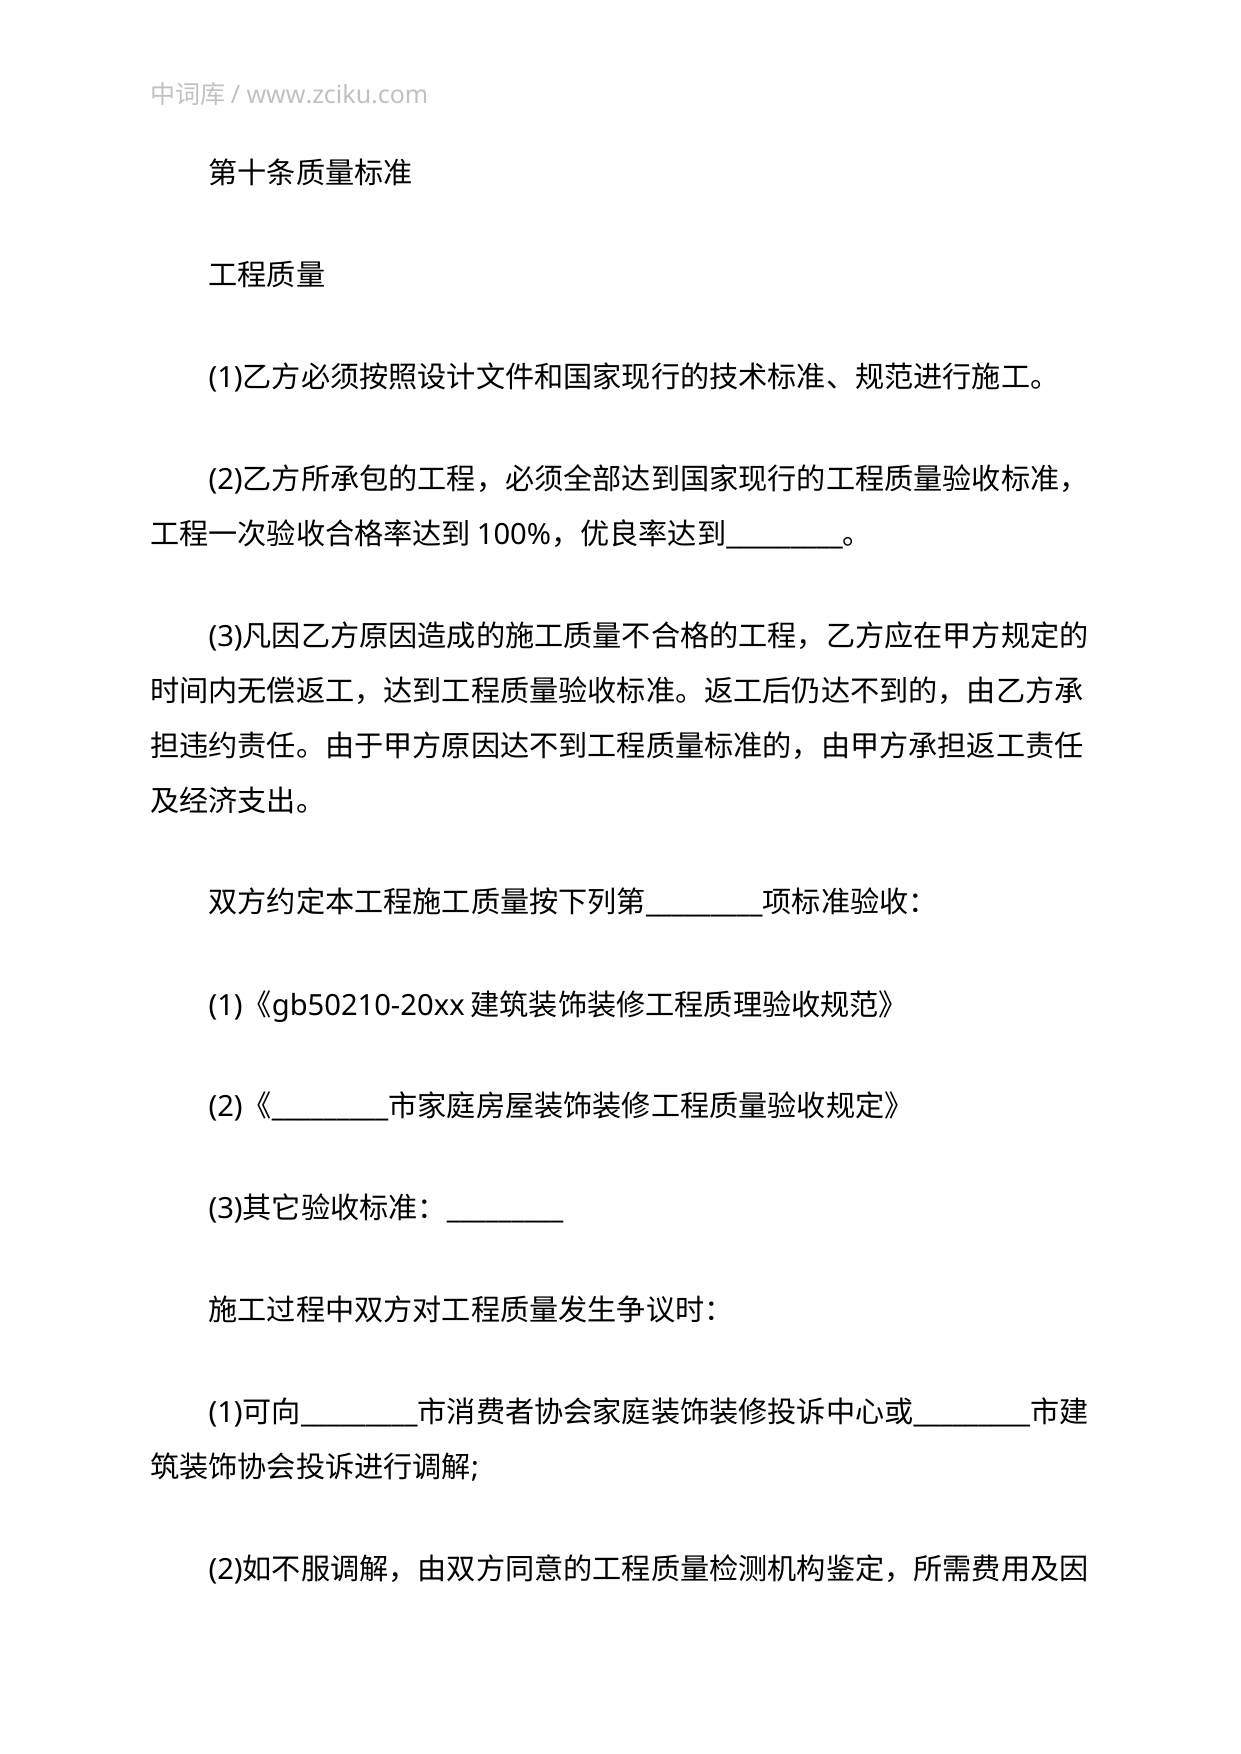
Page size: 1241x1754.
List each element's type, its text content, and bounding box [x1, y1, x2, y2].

text 施工过程中双方对工程质量发生争议时： [150, 1287, 1090, 1329]
text (1)《gb50210-20xx建筑装饰装修工程质理验收规范》 [150, 981, 1090, 1023]
text (1)可向_________市消费者协会家庭装饰装修投诉中心或_________市建筑装饰协会投诉进行调解; [150, 1389, 1090, 1486]
text (1)乙方必须按照设计文件和国家现行的技术标准、规范进行施工。 [150, 353, 1090, 396]
text 双方约定本工程施工质量按下列第_________项标准验收： [150, 879, 1090, 921]
text (3)凡因乙方原因造成的施工质量不合格的工程，乙方应在甲方规定的时间内无偿返工，达到工程质量验收标准。返工后仍达不到的，由乙方承担违约责任。由于甲方原因达不到工程质量标准的，由甲方承担返工责任及经济支出。 [150, 612, 1090, 819]
text (2)乙方所承包的工程，必须全部达到国家现行的工程质量验收标准，工程一次验收合格率达到100%，优良率达到_________。 [150, 456, 1090, 553]
text (2)《_________市家庭房屋装饰装修工程质量验收规定》 [150, 1083, 1090, 1125]
text 工程质量 [150, 252, 1090, 294]
text 第十条质量标准 [150, 150, 1090, 192]
text (3)其它验收标准：_________ [150, 1185, 1090, 1227]
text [150, 1546, 1090, 1588]
